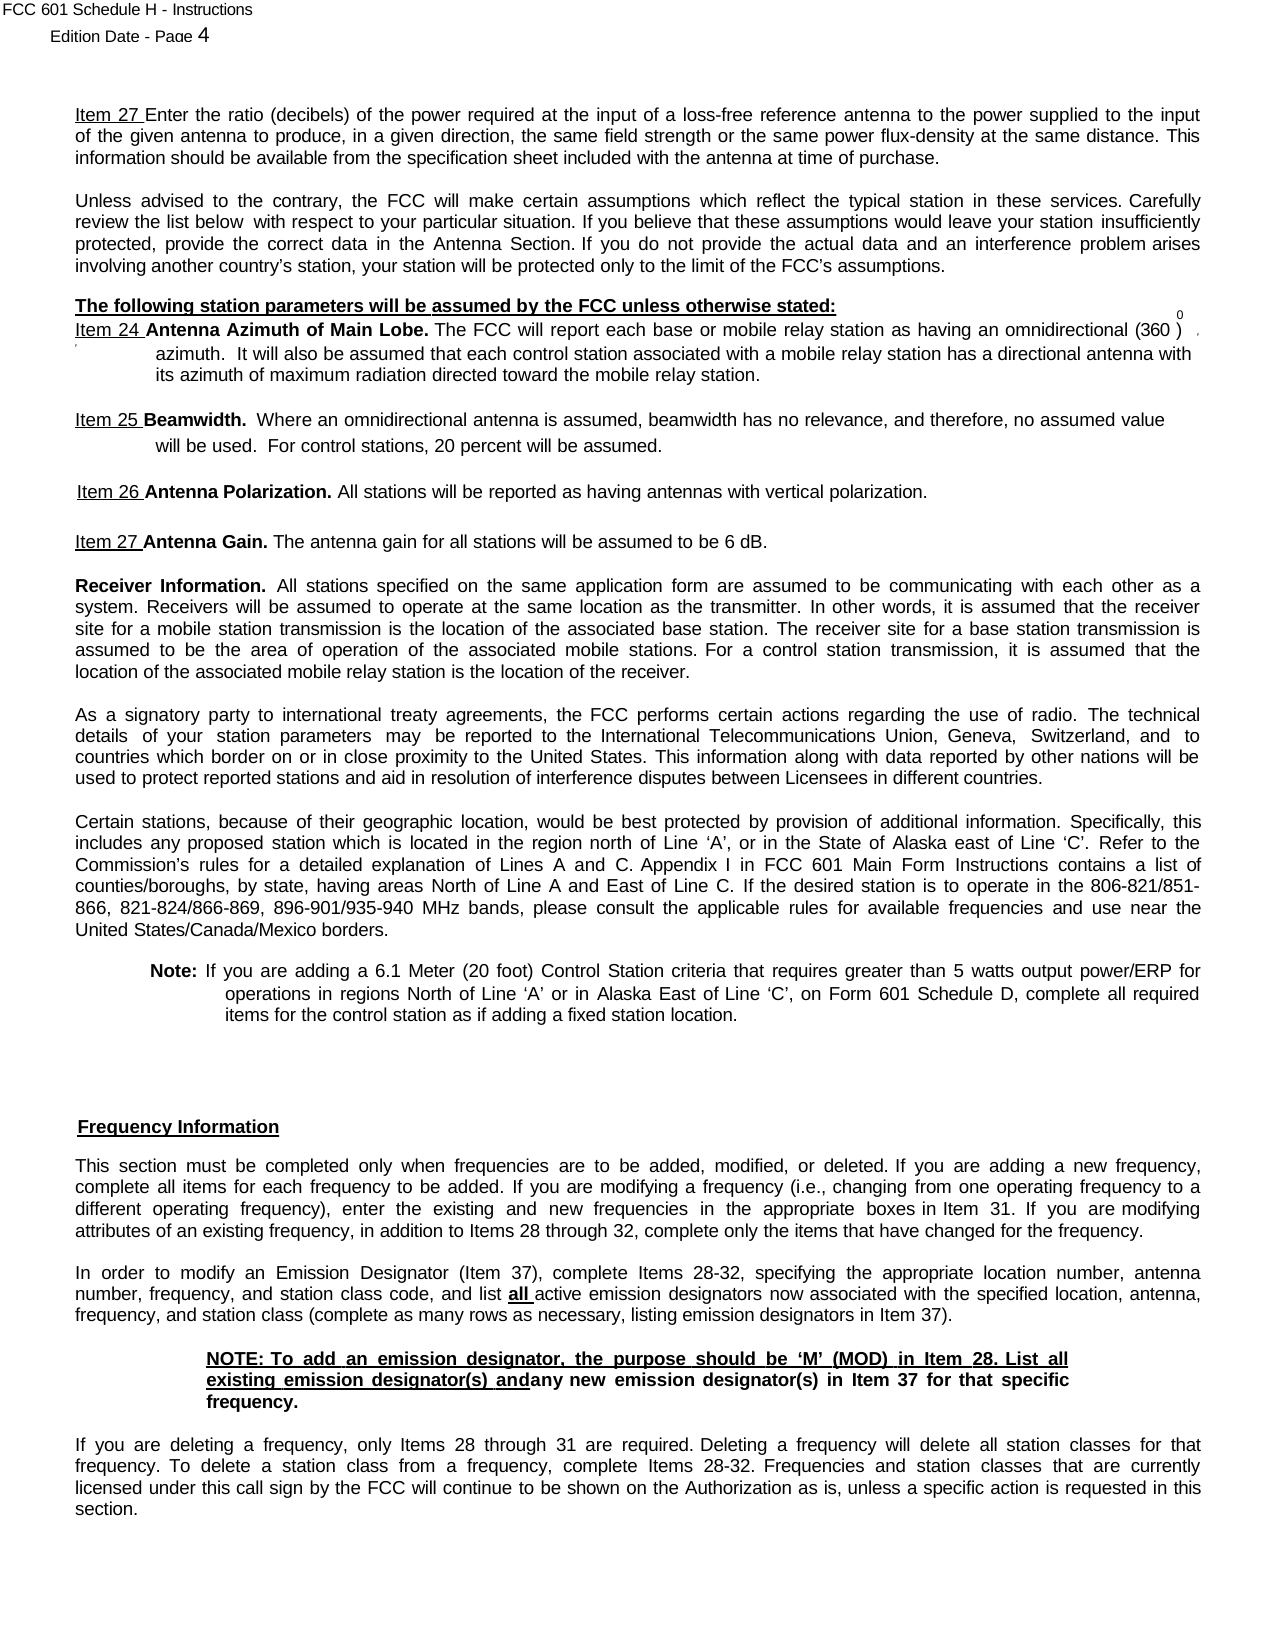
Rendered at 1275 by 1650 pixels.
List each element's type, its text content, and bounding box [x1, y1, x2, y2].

subtitle The following station parameters will be assumed by the FCC unless otherwise stated: [75, 295, 1217, 317]
subtitle NOTE: To add an emission designator, the purpose should be ‘M’ (MOD) in Item 28. List all existing emission designator(s) andany new emission designator(s) in Item 37 for that specific frequency. [206, 1347, 1070, 1412]
text In order to modify an Emission Designator (Item 37), complete Items 28-32, specifying the appropriate location number, antenna number, frequency, and station class code, and list all active emission designators now associated with the specified location, antenna, frequency, and station class (complete as many rows as necessary, listing emission designators in Item 37). [75, 1262, 1201, 1326]
text If you are deleting a frequency, only Items 28 through 31 are required. Deleting a frequency will delete all station classes for that frequency. To delete a station class from a frequency, complete Items 28-32. Frequencies and station classes that are currently licensed under this call sign by the FCC will continue to be shown on the Authorization as is, unless a specific action is requested in this section. [75, 1434, 1202, 1519]
text Item 25 Beamwidth. Where an omnidirectional antenna is assumed, beamwidth has no relevance, and therefore, no assumed value will be used. For control stations, 20 percent will be assumed. [75, 409, 1173, 456]
text Item 27 Antenna Gain. The antenna gain for all stations will be assumed to be 6 dB. [75, 531, 1217, 552]
text As a signatory party to international treaty agreements, the FCC performs certain actions regarding the use of radio. The technical details of your station parameters may be reported to the International Telecommunications Union, Geneva, Switzerland, and to countries which border on or in close proximity to the United States. This information along with data reported by other nations will be used to protect reported stations and aid in resolution of interference disputes between Licensees in different countries. [75, 704, 1201, 789]
text Receiver Information. All stations specified on the same application form are assumed to be communicating with each other as a system. Receivers will be assumed to operate at the same location as the transmitter. In other words, it is assumed that the receiver site for a mobile station transmission is the location of the associated base station. The receiver site for a base station transmission is assumed to be the area of operation of the associated mobile stations. For a control station transmission, it is assumed that the location of the associated mobile relay station is the location of the receiver. [75, 574, 1201, 682]
text Unless advised to the contrary, the FCC will make certain assumptions which reflect the typical station in these services. Carefully review the list below with respect to your particular situation. If you believe that these assumptions would leave your station insufficiently protected, provide the correct data in the Antenna Section. If you do not provide the actual data and an interference problem arises involving another country’s station, your station will be protected only to the limit of the FCC’s assumptions. [75, 190, 1202, 276]
text Certain stations, because of their geographic location, would be best protected by provision of additional information. Specifically, this includes any proposed station which is located in the region north of Line ‘A’, or in the State of Alaska east of Line ‘C’. Refer to the Commission’s rules for a detailed explanation of Lines A and C. Appendix I in FCC 601 Main Form Instructions contains a list of counties/boroughs, by state, having areas North of Line A and East of Line C. If the desired station is to operate in the 806-821/851- 866, 821-824/866-869, 896-901/935-940 MHz bands, please consult the applicable rules for available frequencies and use near the United States/Canada/Mexico borders. [75, 811, 1202, 940]
text Item 26 Antenna Polarization. All stations will be reported as having antennas with vertical polarization. [77, 480, 1217, 502]
subtitle Frequency Information [77, 1116, 1217, 1138]
text Item 27 Enter the ratio (decibels) of the power required at the input of a loss-free reference antenna to the power supplied to the input of the given antenna to produce, in a given direction, the same field strength or the same power flux-density at the same distance. This information should be available from the specification sheet included with the antenna at time of purchase. [75, 103, 1202, 168]
text azimuth. It will also be assumed that each control station associated with a mobile relay station has a directional antenna with its azimuth of maximum radiation directed toward the mobile relay station. [155, 343, 1199, 386]
text This section must be completed only when frequencies are to be added, modified, or deleted. If you are adding a new frequency, complete all items for each frequency to be added. If you are modifying a frequency (i.e., changing from one operating frequency to a different operating frequency), enter the existing and new frequencies in the appropriate boxes in Item 31. If you are modifying attributes of an existing frequency, in addition to Items 28 through 32, complete only the items that have changed for the frequency. [75, 1155, 1202, 1241]
text Note: If you are adding a 6.1 Meter (20 foot) Control Station criteria that requires greater than 5 watts output power/ERP for operations in regions North of Line ‘A’ or in Alaska East of Line ‘C’, on Form 601 Schedule D, complete all required items for the control station as if adding a fixed station location. [150, 960, 1201, 1026]
text Item 24 Antenna Azimuth of Main Lobe. The FCC will report each base or mobile relay station as having an omnidirectional (360 ) P [75, 321, 1217, 340]
